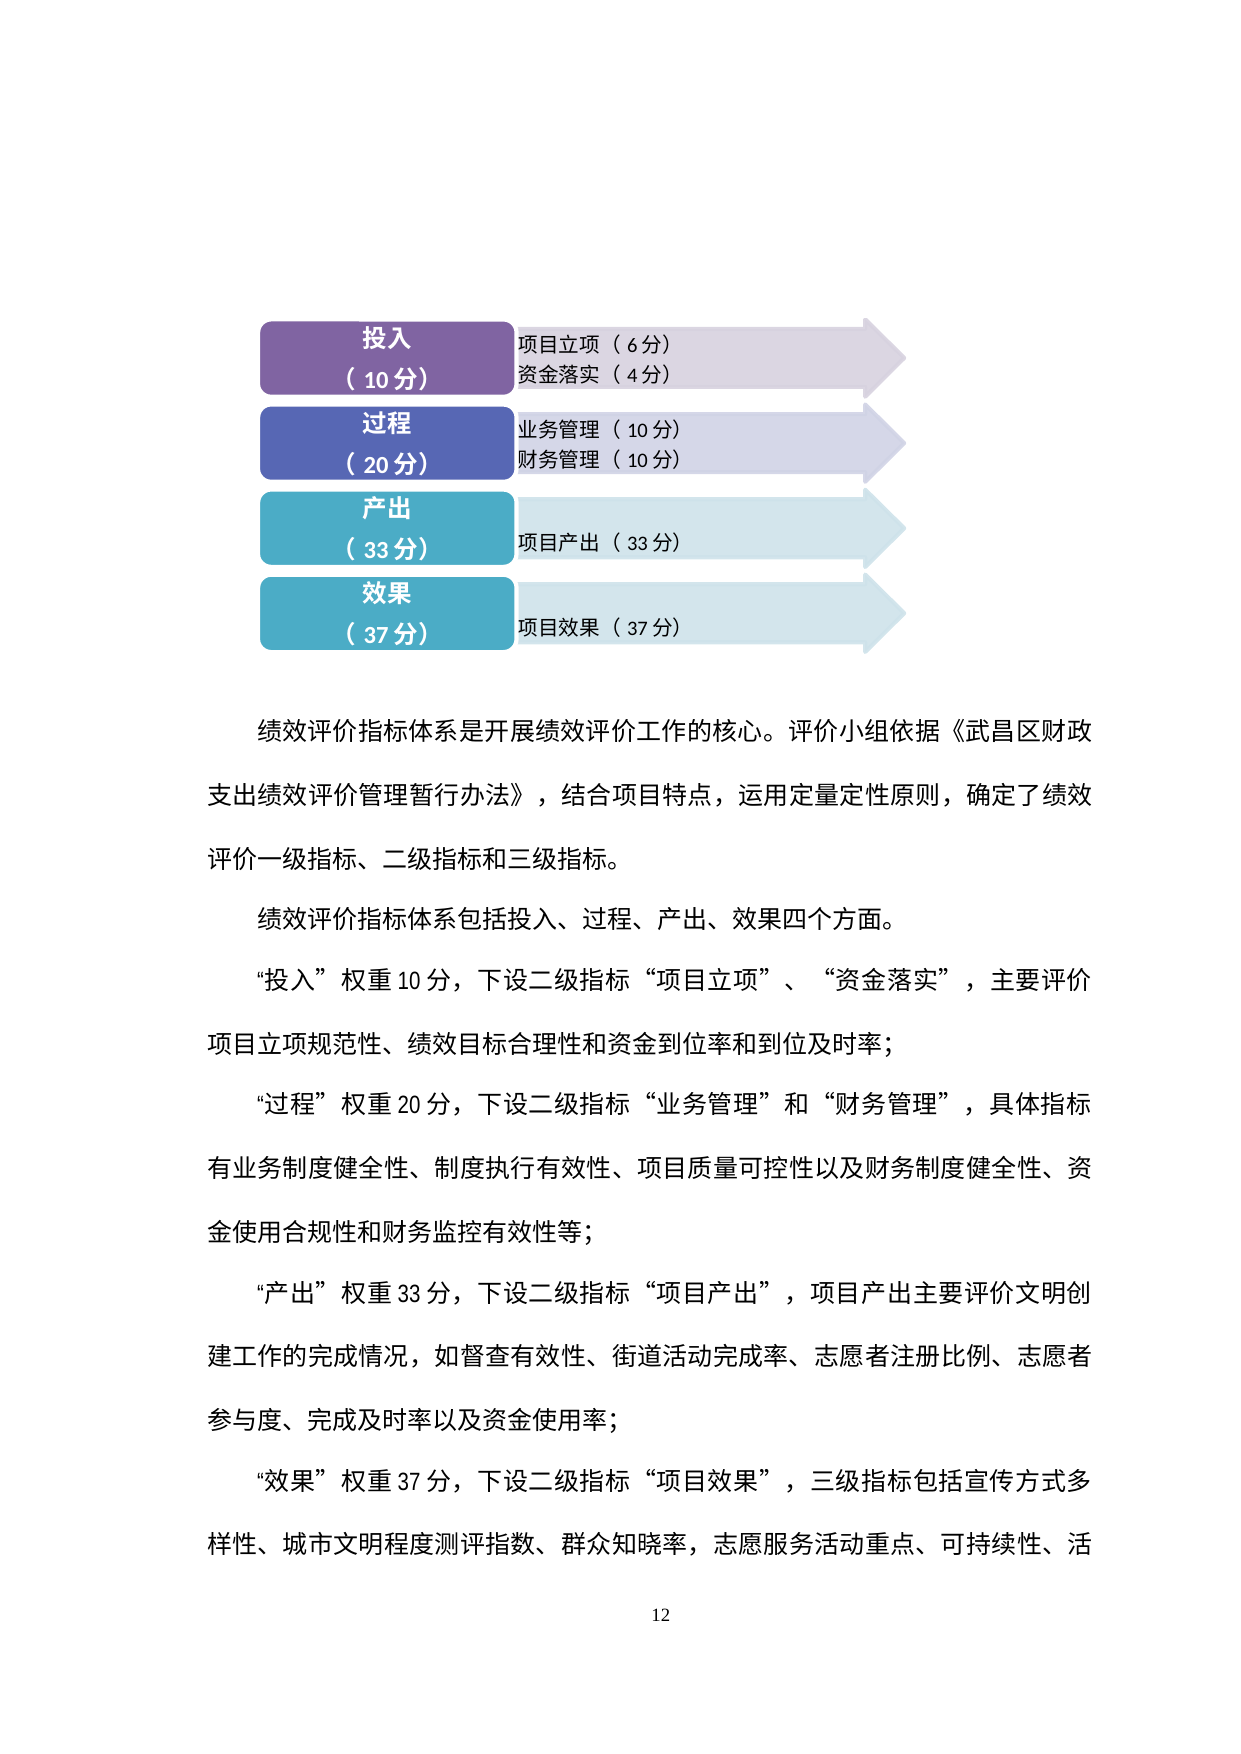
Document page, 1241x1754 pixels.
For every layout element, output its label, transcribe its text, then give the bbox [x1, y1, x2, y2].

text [207, 1458, 1092, 1564]
text “投入”权重10分，下设二级指标“项目立项”、“资金落实”，主要评价项目立项规范性、绩效目标合理性和资金到位率和到位及时率； [207, 957, 1092, 1064]
text “产出”权重33分，下设二级指标“项目产出”，项目产出主要评价文明创建工作的完成情况，如督查有效性、街道活动完成率、志愿者注册比例、志愿者参与度、完成及时率以及资金使用率； [207, 1270, 1092, 1440]
text 绩效评价指标体系是开展绩效评价工作的核心。评价小组依据《武昌区财政支出绩效评价管理暂行办法》，结合项目特点，运用定量定性原则，确定了绩效评价一级指标、二级指标和三级指标。 [207, 709, 1092, 879]
text 绩效评价指标体系包括投入、过程、产出、效果四个方面。 [207, 897, 1092, 939]
text “过程”权重20分，下设二级指标“业务管理”和“财务管理”，具体指标有业务制度健全性、制度执行有效性、项目质量可控性以及财务制度健全性、资金使用合规性和财务监控有效性等； [207, 1082, 1092, 1252]
